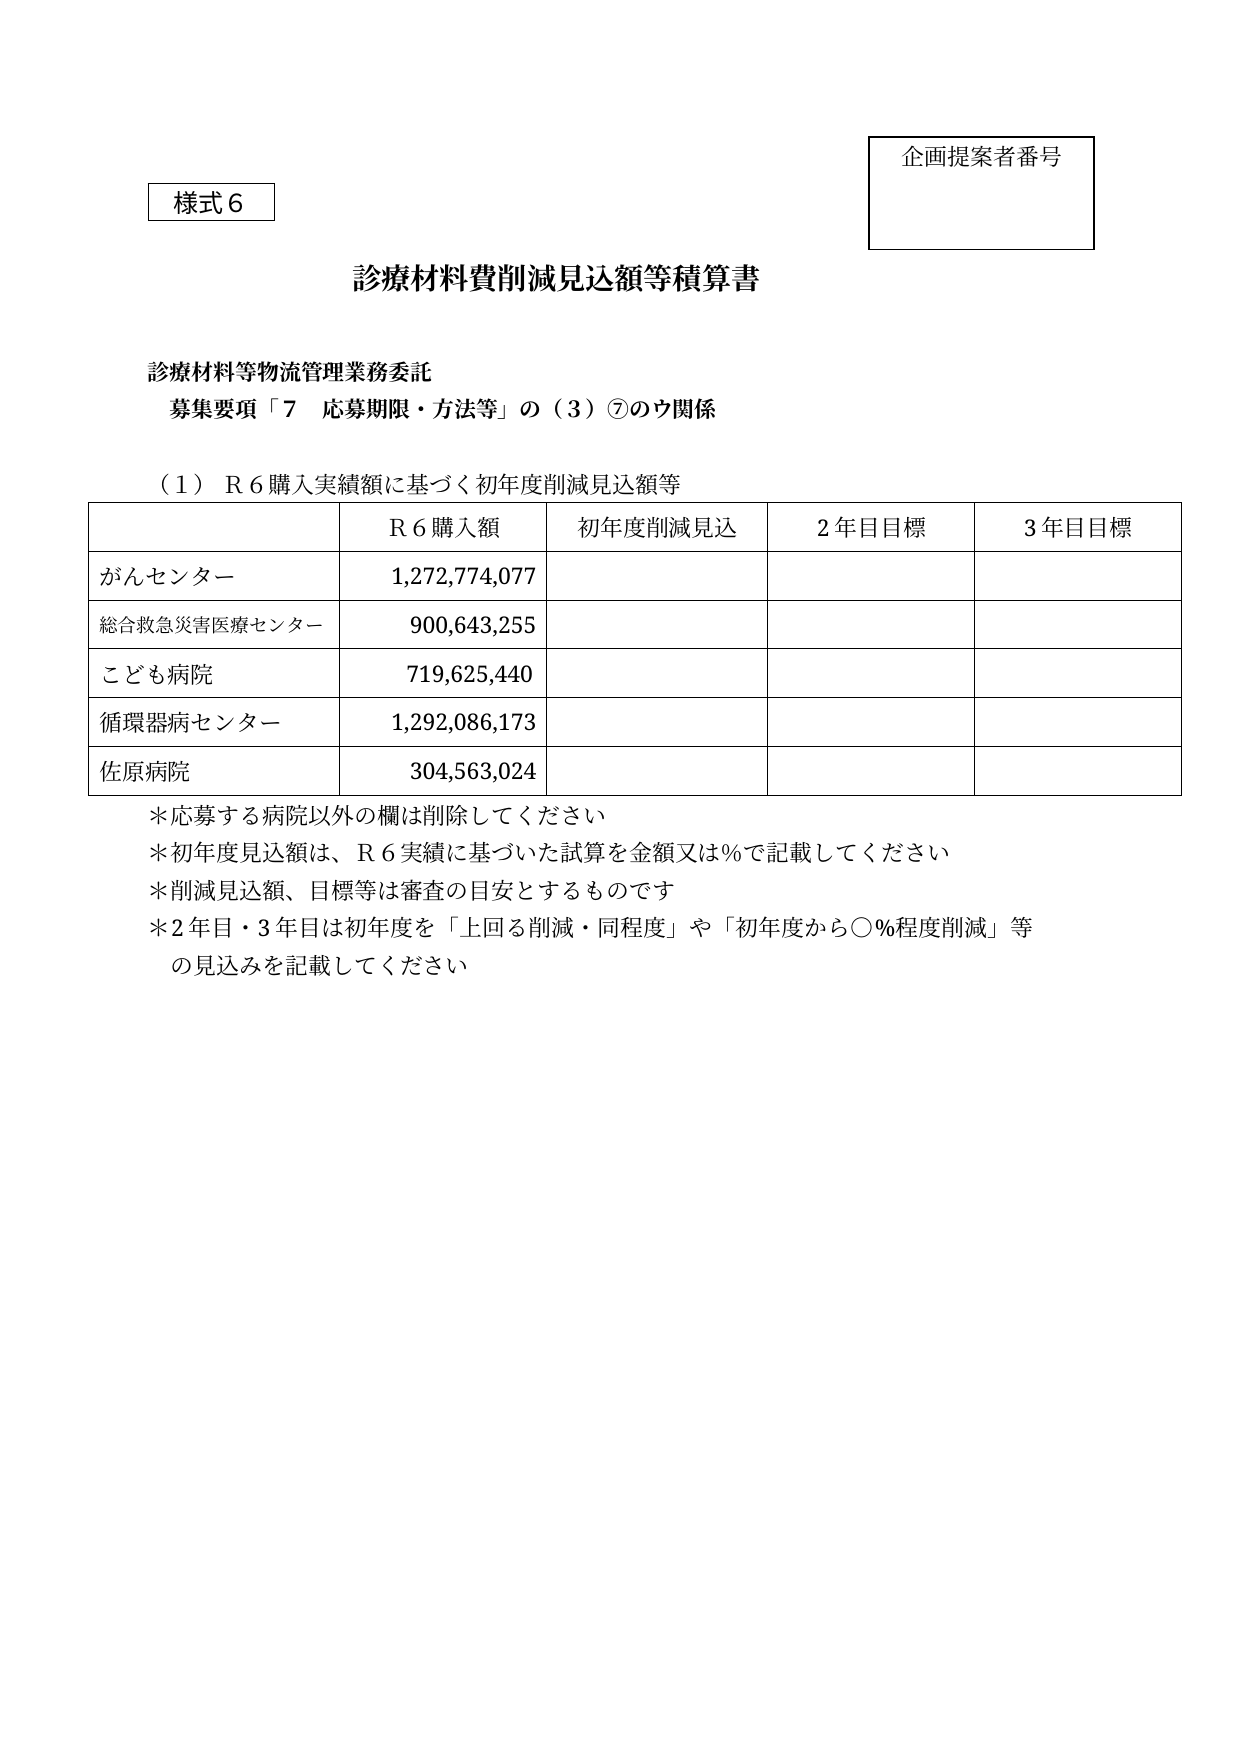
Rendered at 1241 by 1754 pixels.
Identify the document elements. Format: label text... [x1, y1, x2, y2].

table_header 3年目目標 [975, 503, 1181, 551]
table_cell [768, 601, 974, 648]
table_cell [975, 649, 1181, 697]
text 様式６ [148, 164, 868, 239]
table_header 初年度削減見込 [547, 503, 767, 551]
table_cell こども病院 [89, 649, 339, 697]
table_cell [768, 552, 974, 599]
table_cell 304,563,024 [340, 747, 546, 794]
list ＊応募する病院以外の欄は削除してください [148, 796, 1092, 833]
table_cell [768, 747, 974, 794]
table_cell 佐原病院 [89, 747, 339, 794]
list ＊2年目・3年目は初年度を「上回る削減・同程度」や「初年度から○%程度削減」等の見込みを記載してください [148, 908, 1034, 983]
table_header Ｒ６購入額 [340, 503, 546, 551]
table_cell 1,272,774,077 [340, 552, 546, 599]
table_header [89, 503, 339, 551]
table_header 2年目目標 [768, 503, 974, 551]
table_cell [547, 747, 767, 794]
table_cell 循環器病センター [89, 698, 339, 746]
list ＊初年度見込額は、Ｒ６実績に基づいた試算を金額又は％で記載してください [148, 833, 1092, 871]
table_cell [547, 649, 767, 697]
table_cell 900,643,255 [340, 601, 546, 648]
table_cell [768, 649, 974, 697]
table_cell [975, 698, 1181, 746]
list Ｒ６購入実績額に基づく初年度削減見込額等 [148, 464, 1092, 502]
text 診療材料費削減見込額等積算書 [148, 239, 1092, 314]
table_cell 総合救急災害医療センター [89, 601, 339, 648]
table_cell [768, 698, 974, 746]
table_cell [975, 552, 1181, 599]
table_cell [975, 601, 1181, 648]
table_cell [975, 747, 1181, 794]
text 診療材料等物流管理業務委託 [148, 352, 1092, 389]
table_cell [547, 698, 767, 746]
table_cell [547, 601, 767, 648]
list ＊削減見込額、目標等は審査の目安とするものです [148, 871, 1092, 908]
table_cell 719,625,440 [340, 649, 546, 697]
table_cell 1,292,086,173 [340, 698, 546, 746]
table_cell がんセンター [89, 552, 339, 599]
text 募集要項「７ 応募期限・方法等」の（３）⑦のウ関係 [148, 389, 1092, 427]
table_cell [547, 552, 767, 599]
